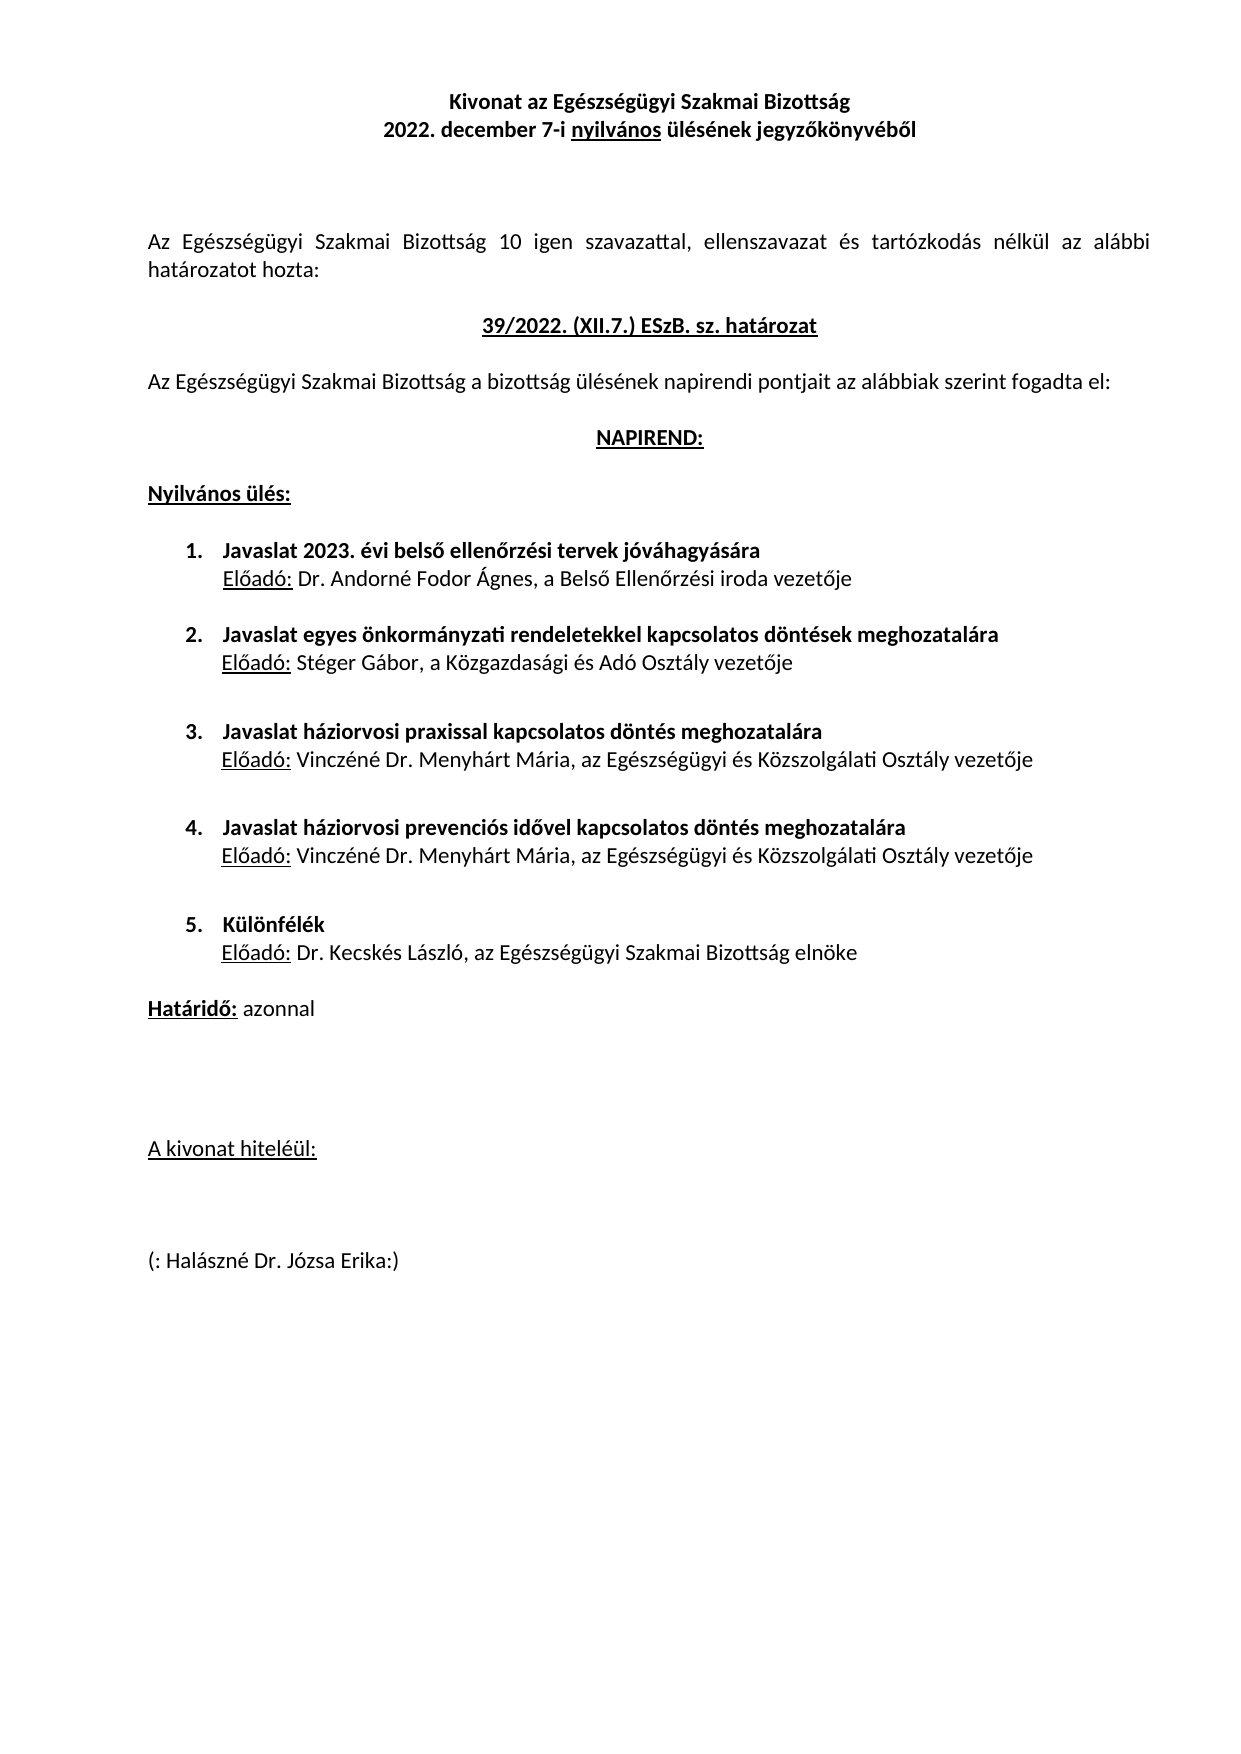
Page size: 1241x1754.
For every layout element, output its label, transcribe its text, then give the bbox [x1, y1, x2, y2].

text Előadó: Vinczéné Dr. Menyhárt Mária, az Egészségügyi és Közszolgálati Osztály vezetője [221, 841, 1152, 869]
list Javaslat 2023. évi belső ellenőrzési tervek jóváhagyására [185, 536, 1152, 564]
text Az Egészségügyi Szakmai Bizottság 10 igen szavazattal, ellenszavazat és tartózkodás nélkül az alábbi határozatot hozta: [148, 227, 1152, 283]
text 2022. december 7-i nyilvános ülésének jegyzőkönyvéből [148, 115, 1152, 143]
list Javaslat egyes önkormányzati rendeletekkel kapcsolatos döntések meghozatalára [185, 620, 1152, 648]
text (: Halászné Dr. Józsa Erika:) [148, 1246, 1152, 1274]
text 39/2022. (XII.7.) ESzB. sz. határozat [148, 311, 1152, 339]
text NAPIREND: [148, 423, 1152, 451]
list Javaslat háziorvosi praxissal kapcsolatos döntés meghozatalára [185, 717, 1152, 745]
text Nyilvános ülés: [148, 479, 1152, 507]
text Előadó: Dr. Kecskés László, az Egészségügyi Szakmai Bizottság elnöke [148, 938, 1152, 966]
text Előadó: Vinczéné Dr. Menyhárt Mária, az Egészségügyi és Közszolgálati Osztály vezetője [221, 745, 1152, 773]
text Határidő: azonnal [148, 994, 1152, 1022]
text A kivonat hiteléül: [148, 1134, 1152, 1162]
text Előadó: Dr. Andorné Fodor Ágnes, a Belső Ellenőrzési iroda vezetője [223, 564, 1152, 592]
text Kivonat az Egészségügyi Szakmai Bizottság [148, 87, 1152, 115]
list Különfélék [185, 910, 1152, 938]
list Javaslat háziorvosi prevenciós idővel kapcsolatos döntés meghozatalára [185, 813, 1152, 841]
text Előadó: Stéger Gábor, a Közgazdasági és Adó Osztály vezetője [221, 648, 1152, 676]
text Az Egészségügyi Szakmai Bizottság a bizottság ülésének napirendi pontjait az alábbiak szerint fogadta el: [148, 367, 1152, 395]
